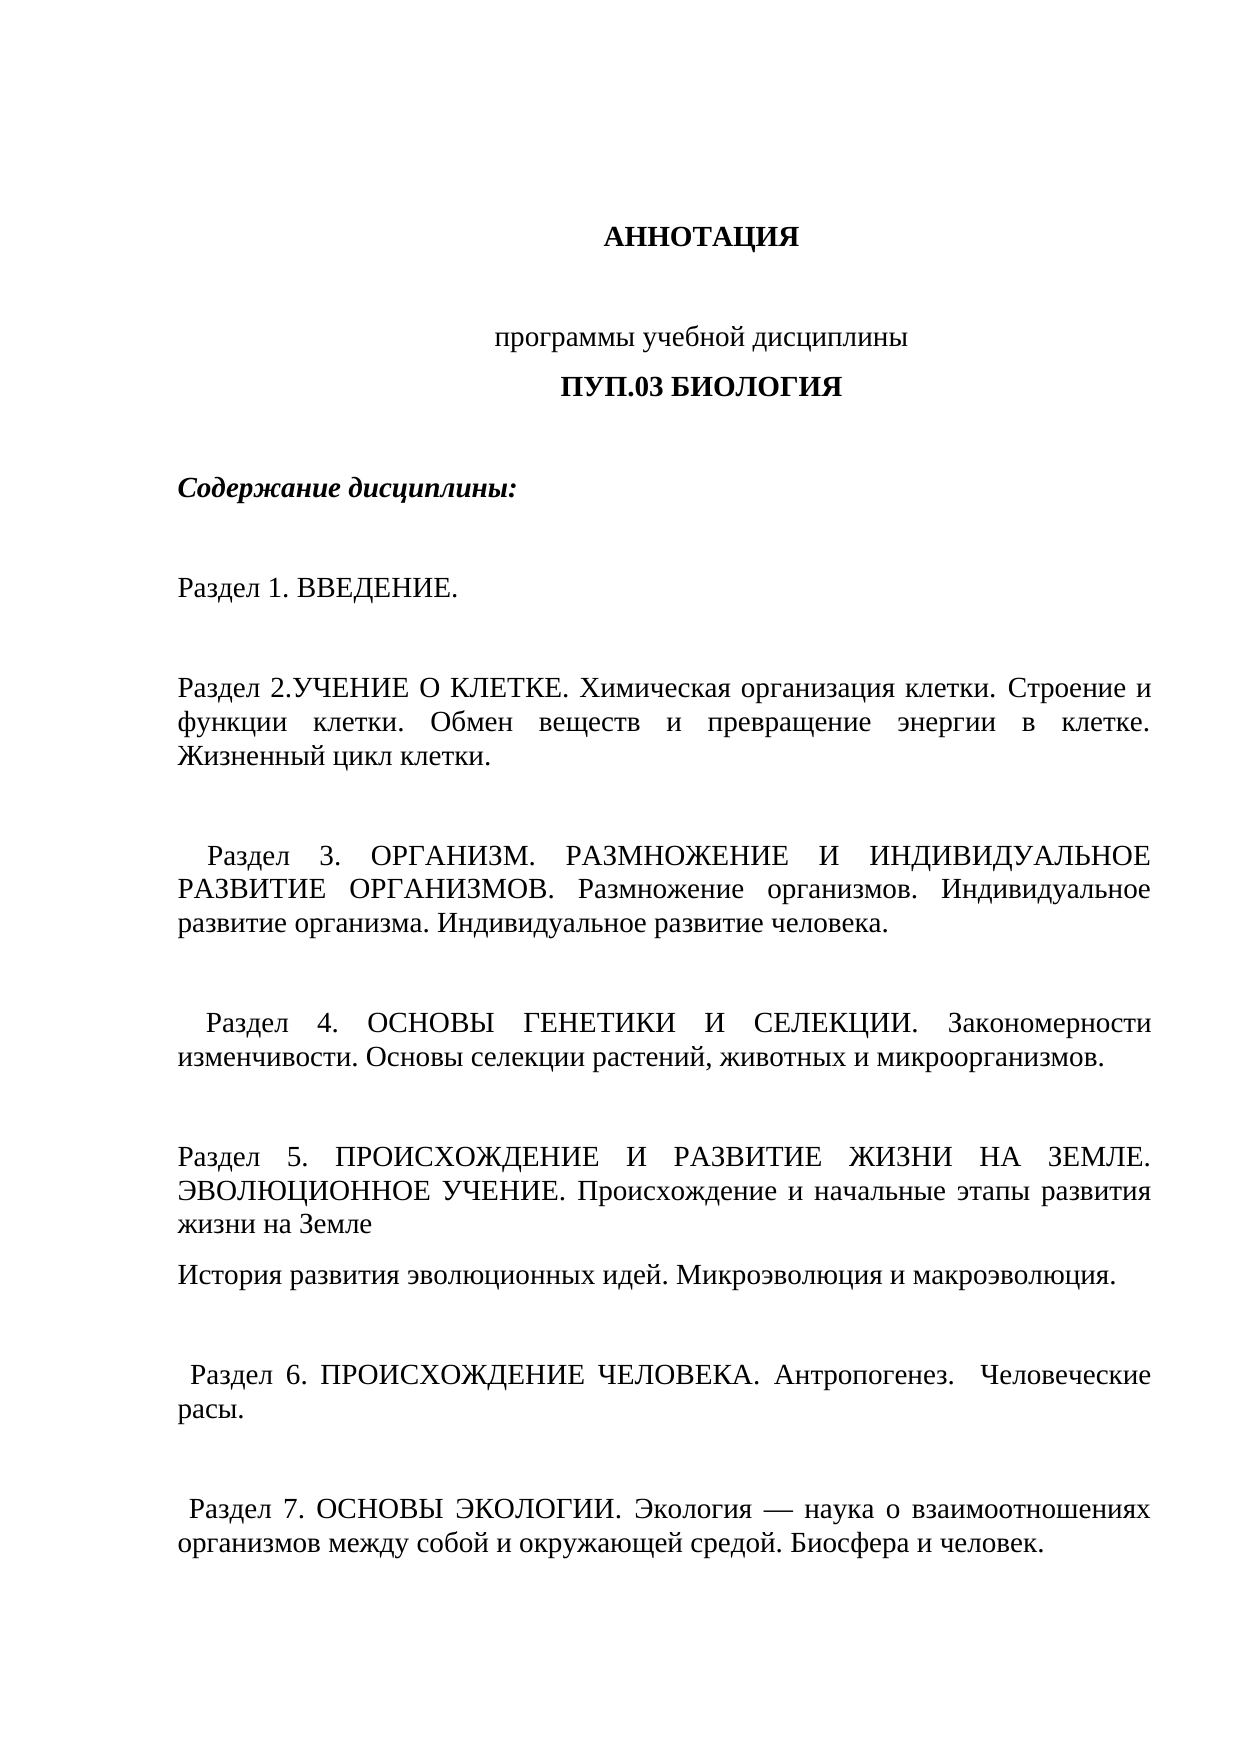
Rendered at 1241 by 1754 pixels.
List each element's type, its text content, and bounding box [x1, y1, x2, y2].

text Раздел 1. ВВЕДЕНИЕ. [177, 570, 1152, 604]
text Раздел 5. ПРОИСХОЖДЕНИЕ И РАЗВИТИЕ ЖИЗНИ НА ЗЕМЛЕ. ЭВОЛЮЦИОННОЕ УЧЕНИЕ. Происхождение и начальные этапы развития жизни на Земле [177, 1139, 1152, 1240]
text Раздел 4. ОСНОВЫ ГЕНЕТИКИ И СЕЛЕКЦИИ. Закономерности изменчивости. Основы селекции растений, животных и микроорганизмов. [177, 1006, 1152, 1073]
text Раздел 7. ОСНОВЫ ЭКОЛОГИИ. Экология — наука о взаимоотношениях организмов между собой и окружающей средой. Биосфера и человек. [177, 1491, 1152, 1558]
text Раздел 6. ПРОИСХОЖДЕНИЕ ЧЕЛОВЕКА. Антропогенез. Человеческие расы. [177, 1357, 1152, 1424]
text ПУП.03 БИОЛОГИЯ [177, 369, 1152, 403]
text программы учебной дисциплины [177, 319, 1152, 353]
text История развития эволюционных идей. Микроэволюция и макроэволюция. [177, 1257, 1152, 1290]
text Раздел 2.УЧЕНИЕ О КЛЕТКЕ. Химическая организация клетки. Строение и функции клетки. Обмен веществ и превращение энергии в клетке. Жизненный цикл клетки. [177, 671, 1152, 771]
text Содержание дисциплины: [177, 470, 1152, 503]
text Раздел 3. ОРГАНИЗМ. РАЗМНОЖЕНИЕ И ИНДИВИДУАЛЬНОЕ РАЗВИТИЕ ОРГАНИЗМОВ. Размножение организмов. Индивидуальное развитие организма. Индивидуальное развитие человека. [177, 838, 1152, 939]
text АННОТАЦИЯ [177, 219, 1152, 252]
